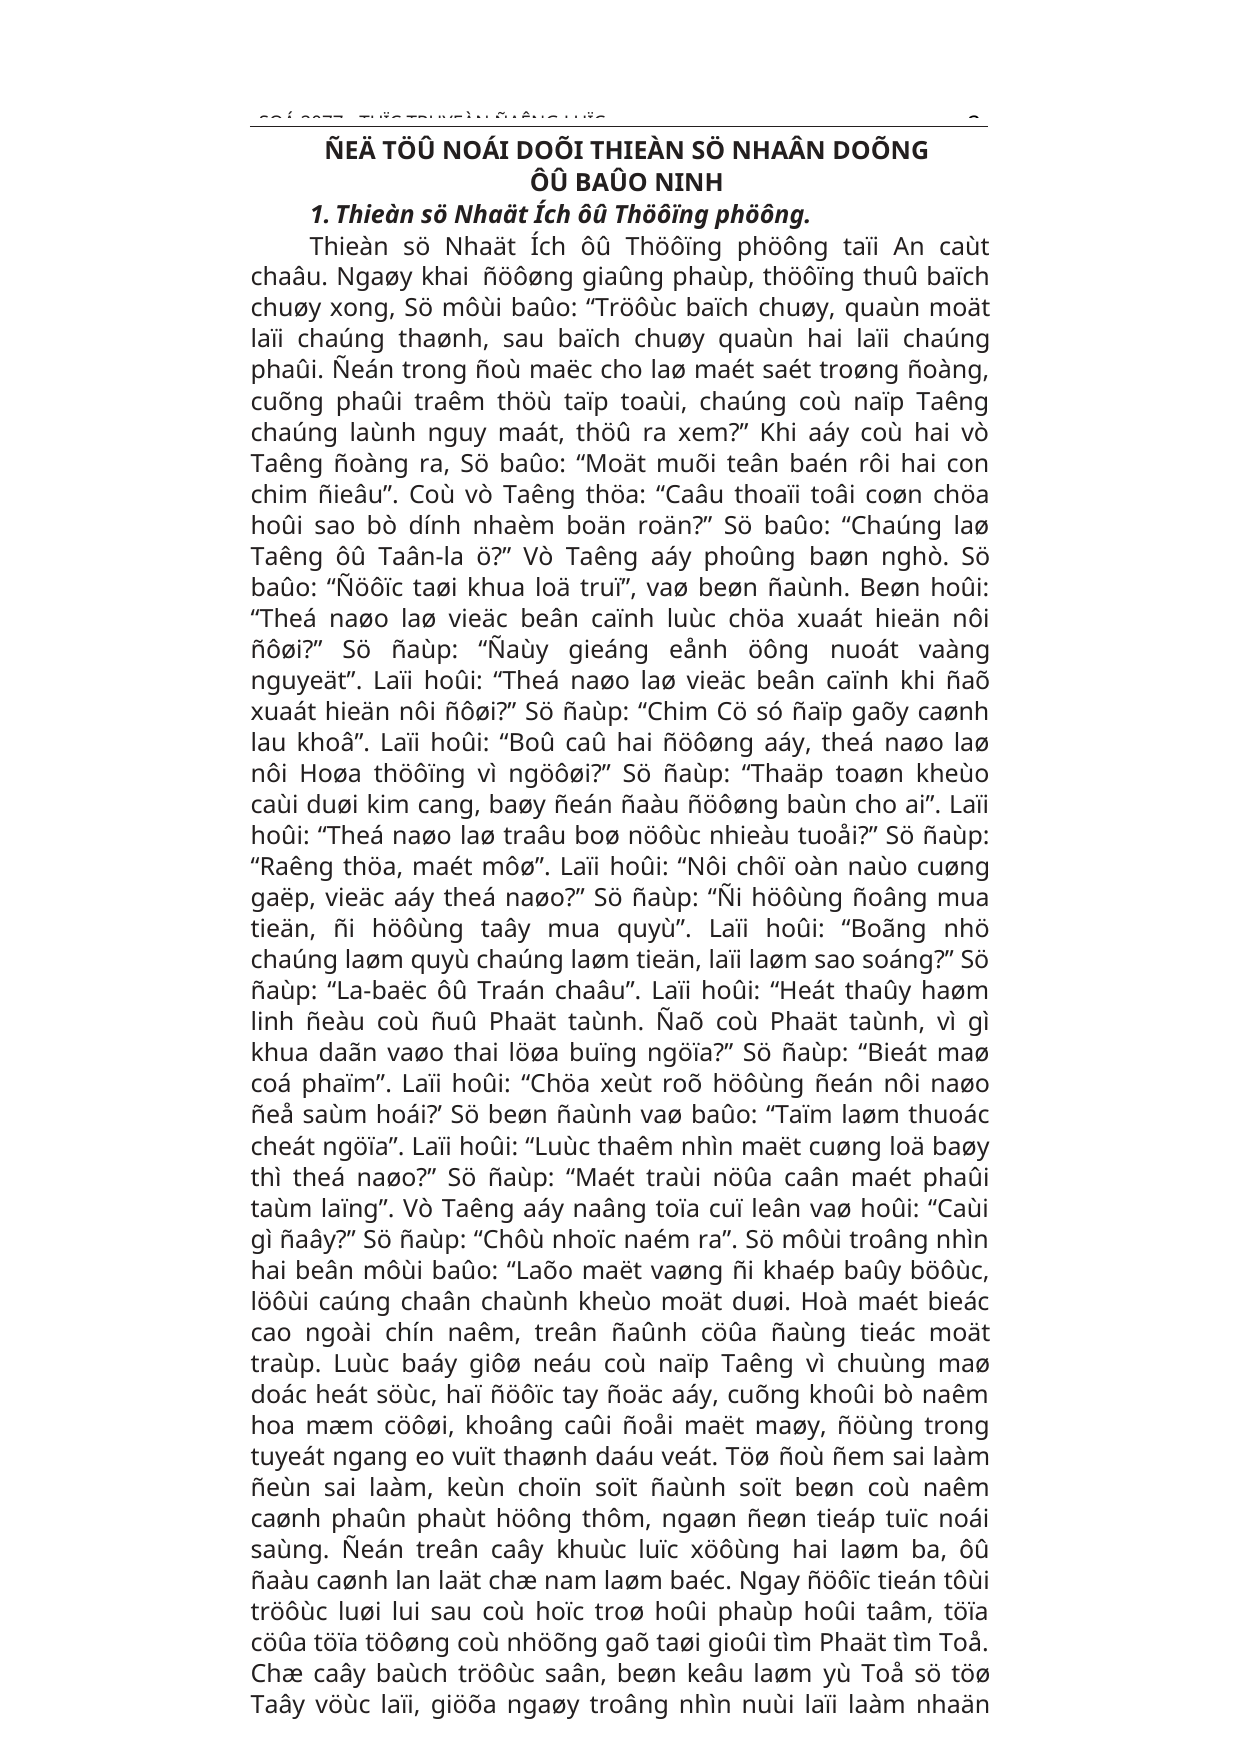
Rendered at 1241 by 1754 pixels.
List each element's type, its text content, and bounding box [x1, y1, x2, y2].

subtitle Thieàn sö Nhaät Ích ôû Thöôïng phöông. [309, 198, 1092, 229]
subtitle ÑEÄ TÖÛ NOÁI DOÕI THIEÀN SÖ NHAÂN DOÕNG ÔÛ BAÛO NINH [305, 133, 948, 198]
